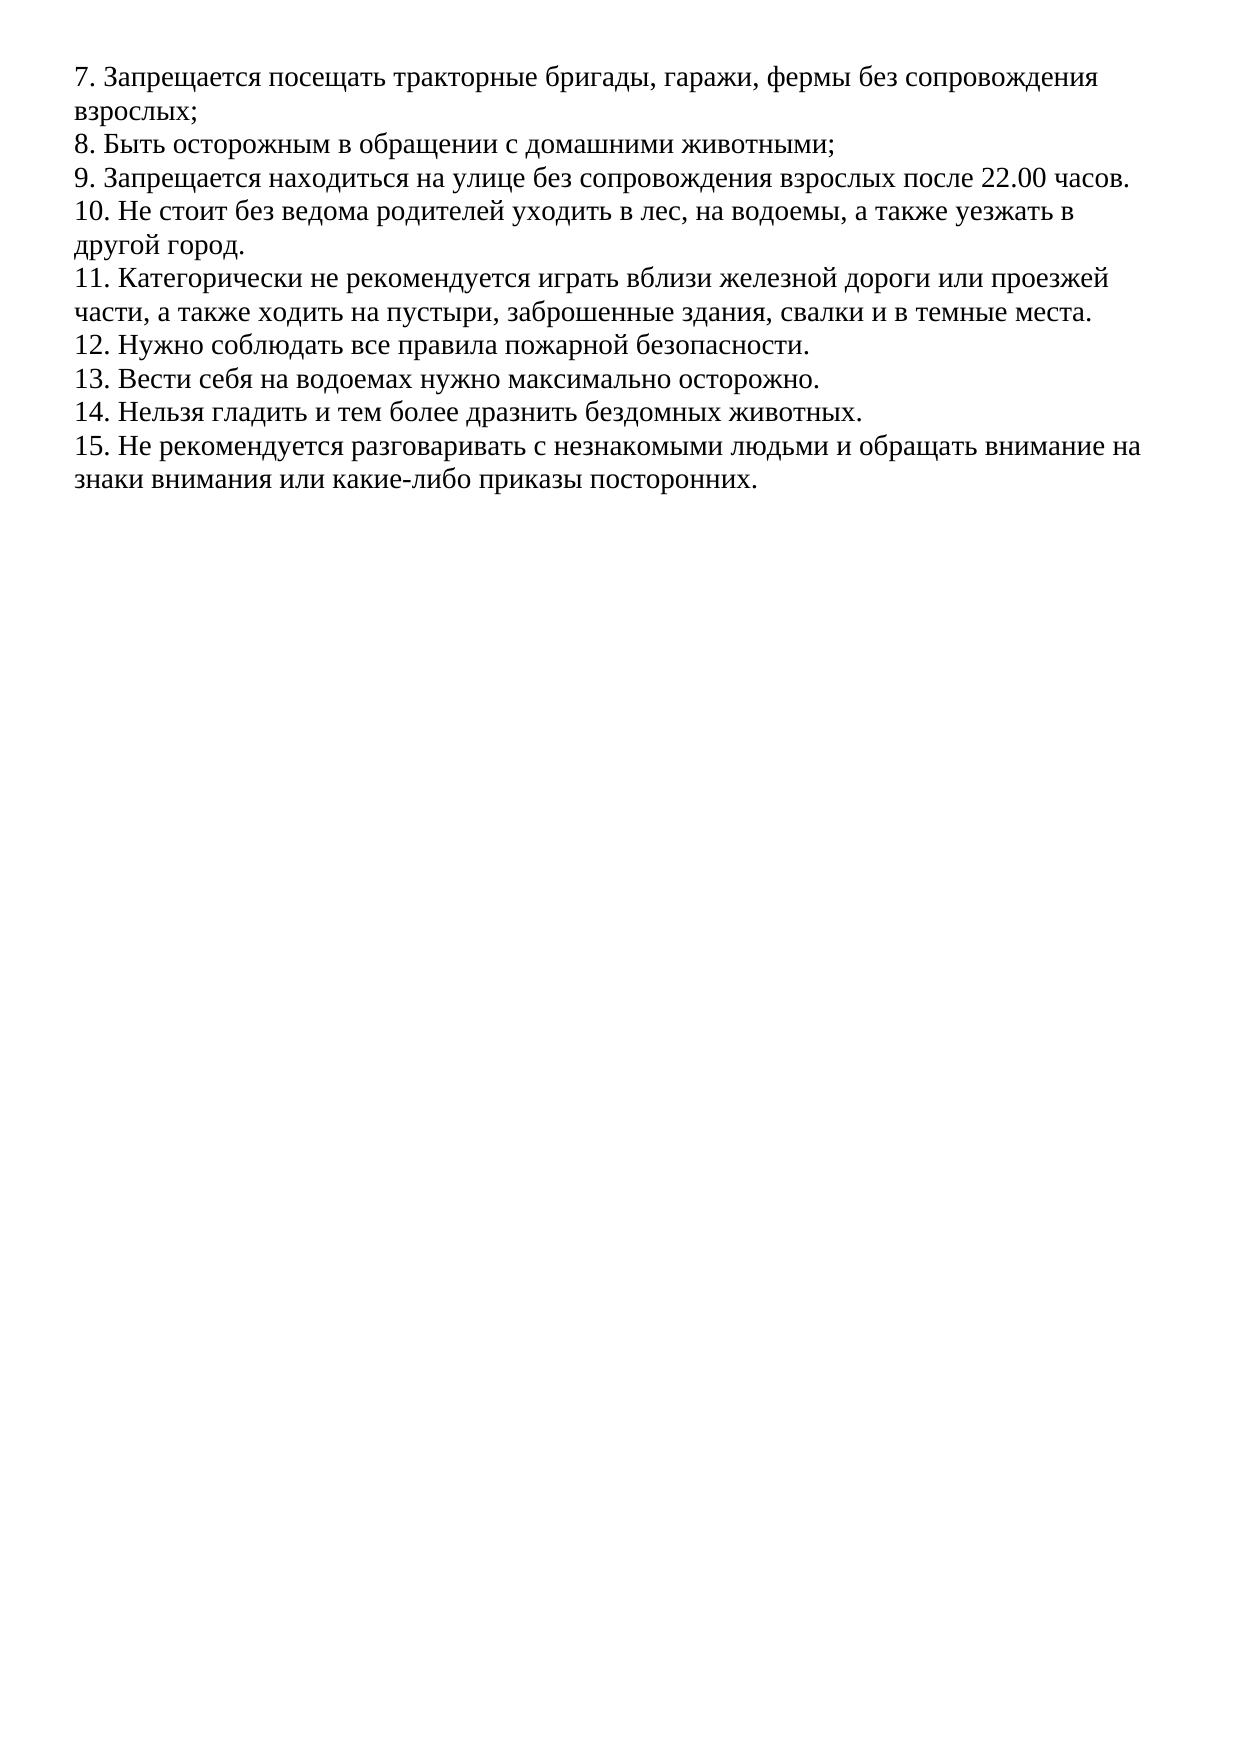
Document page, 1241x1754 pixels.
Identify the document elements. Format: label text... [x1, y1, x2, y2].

text 13. Вести себя на водоемах нужно максимально осторожно. [74, 361, 1167, 394]
text 10. Не стоит без ведома родителей уходить в лес, на водоемы, а также уезжать в другой город. [74, 193, 1167, 260]
text 12. Нужно соблюдать все правила пожарной безопасности. [74, 327, 1167, 361]
text 15. Не рекомендуется разговаривать с незнакомыми людьми и обращать внимание на знаки внимания или какие-либо приказы посторонних. [74, 428, 1167, 495]
text 9. Запрещается находиться на улице без сопровождения взрослых после 22.00 часов. [74, 160, 1167, 193]
text 8. Быть осторожным в обращении с домашними животными; [74, 126, 1167, 160]
text 7. Запрещается посещать тракторные бригады, гаражи, фермы без сопровождения взрослых; [74, 59, 1167, 126]
text 14. Нельзя гладить и тем более дразнить бездомных животных. [74, 394, 1167, 428]
text 11. Категорически не рекомендуется играть вблизи железной дороги или проезжей части, а также ходить на пустыри, заброшенные здания, свалки и в темные места. [74, 260, 1167, 327]
